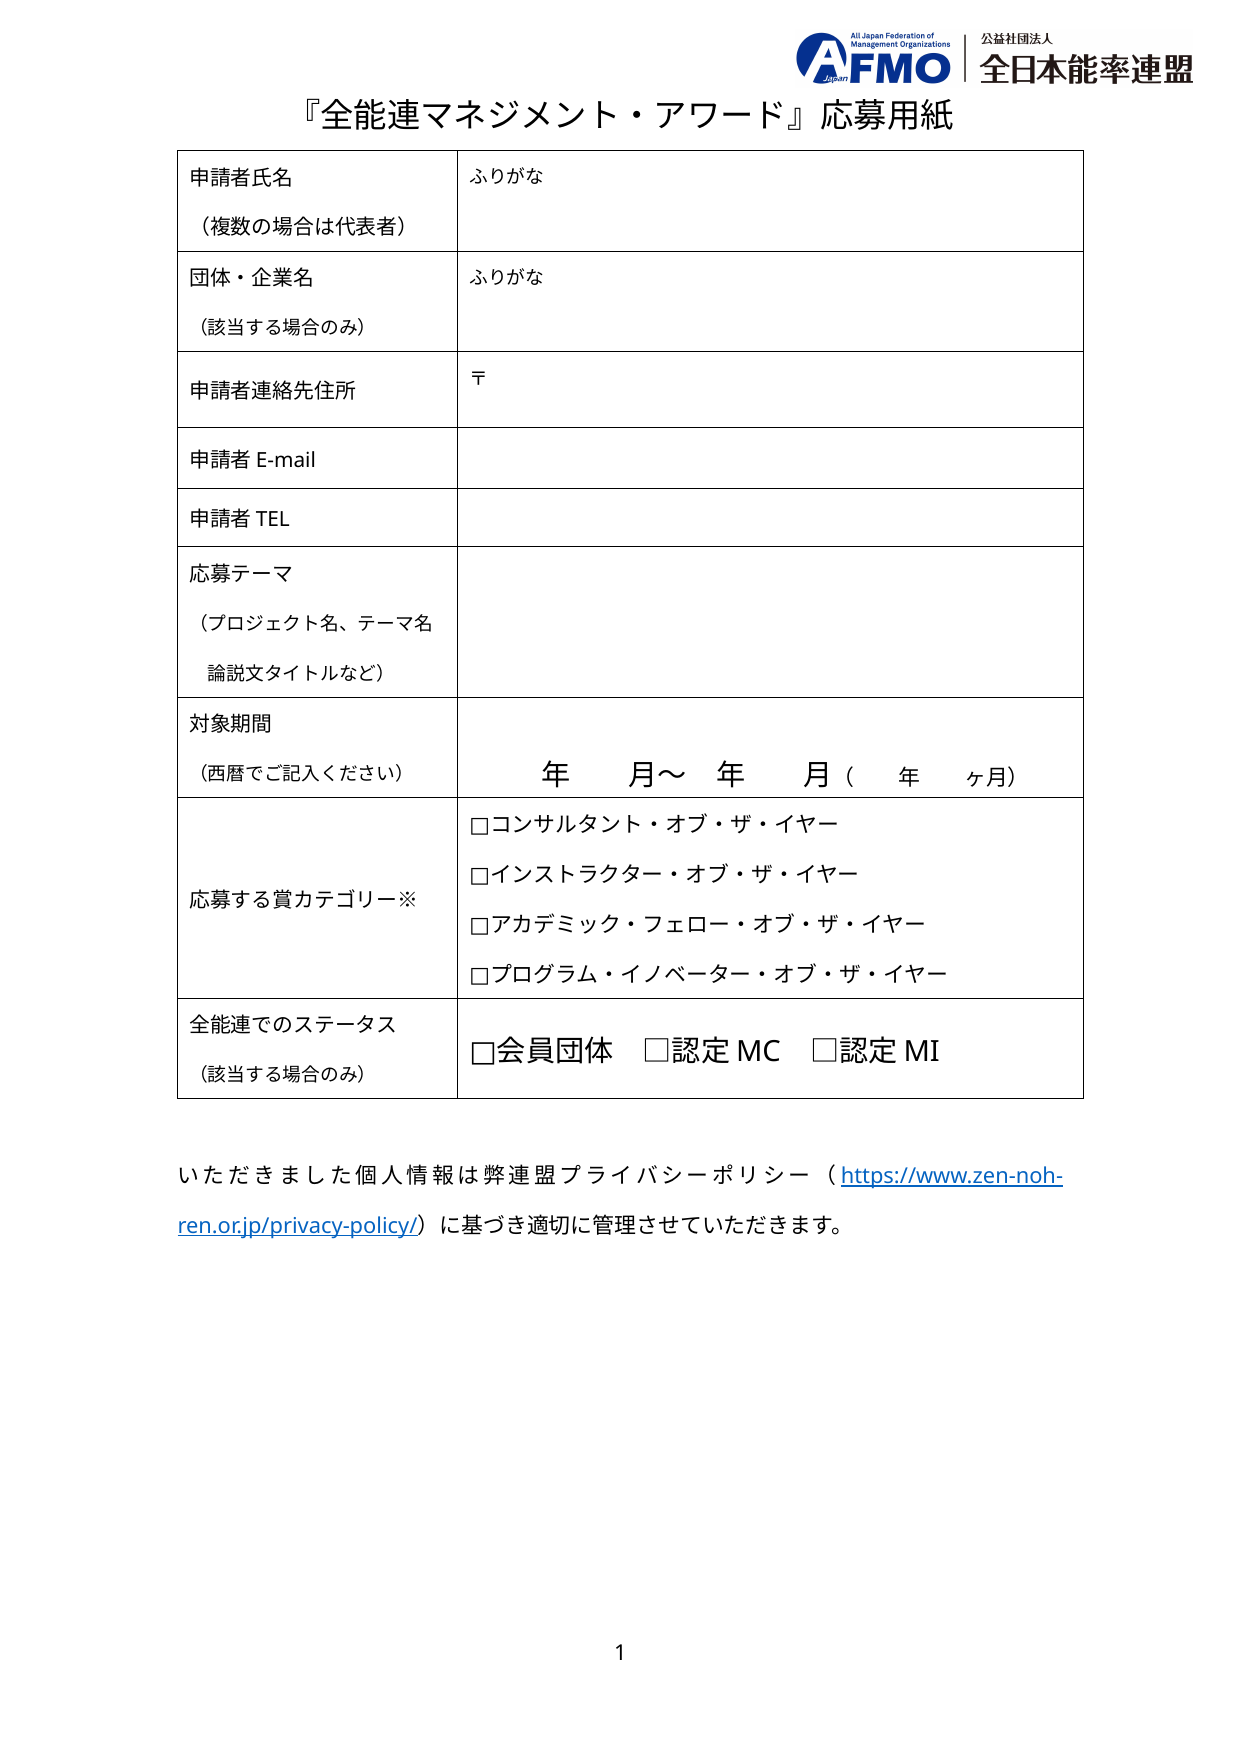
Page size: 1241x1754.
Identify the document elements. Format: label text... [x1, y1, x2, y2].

table_cell □コンサルタント・オブ・ザ・イヤー □インストラクター・オブ・ザ・イヤー □アカデミック・フェロー・オブ・ザ・イヤー □プログラム・イノベーター・オブ・ザ・イヤー [458, 798, 1083, 997]
text いただきました個人情報は弊連盟プライバシーポリシー（https://www.zen-noh-ren.or.jp/privacy-policy/）に基づき適切に管理させていただきます。 [177, 1149, 1063, 1248]
picture [795, 29, 1194, 88]
table_header ふりがな [458, 151, 1083, 251]
table_cell ふりがな [458, 252, 1083, 351]
table_cell 対象期間 （西暦でご記入ください） [178, 698, 457, 797]
table_cell [458, 428, 1083, 488]
table_cell 団体・企業名 （該当する場合のみ） [178, 252, 457, 351]
table_cell 申請者E-mail [178, 428, 457, 488]
table_cell [458, 547, 1083, 697]
table_cell [458, 489, 1083, 546]
table_cell 年 月～ 年 月（ 年 ヶ月） [458, 698, 1083, 797]
table_cell 応募する賞カテゴリー※ [178, 798, 457, 997]
table_cell □会員団体 □認定MC □認定MI [458, 999, 1083, 1098]
table_header 申請者氏名 （複数の場合は代表者） [178, 151, 457, 251]
table_cell 応募テーマ （プロジェクト名、テーマ名 論説文タイトルなど） [178, 547, 457, 697]
table_cell 全能連でのステータス （該当する場合のみ） [178, 999, 457, 1098]
table_cell 申請者TEL [178, 489, 457, 546]
table_cell 申請者連絡先住所 [178, 352, 457, 427]
table_cell 〒 [458, 352, 1083, 427]
